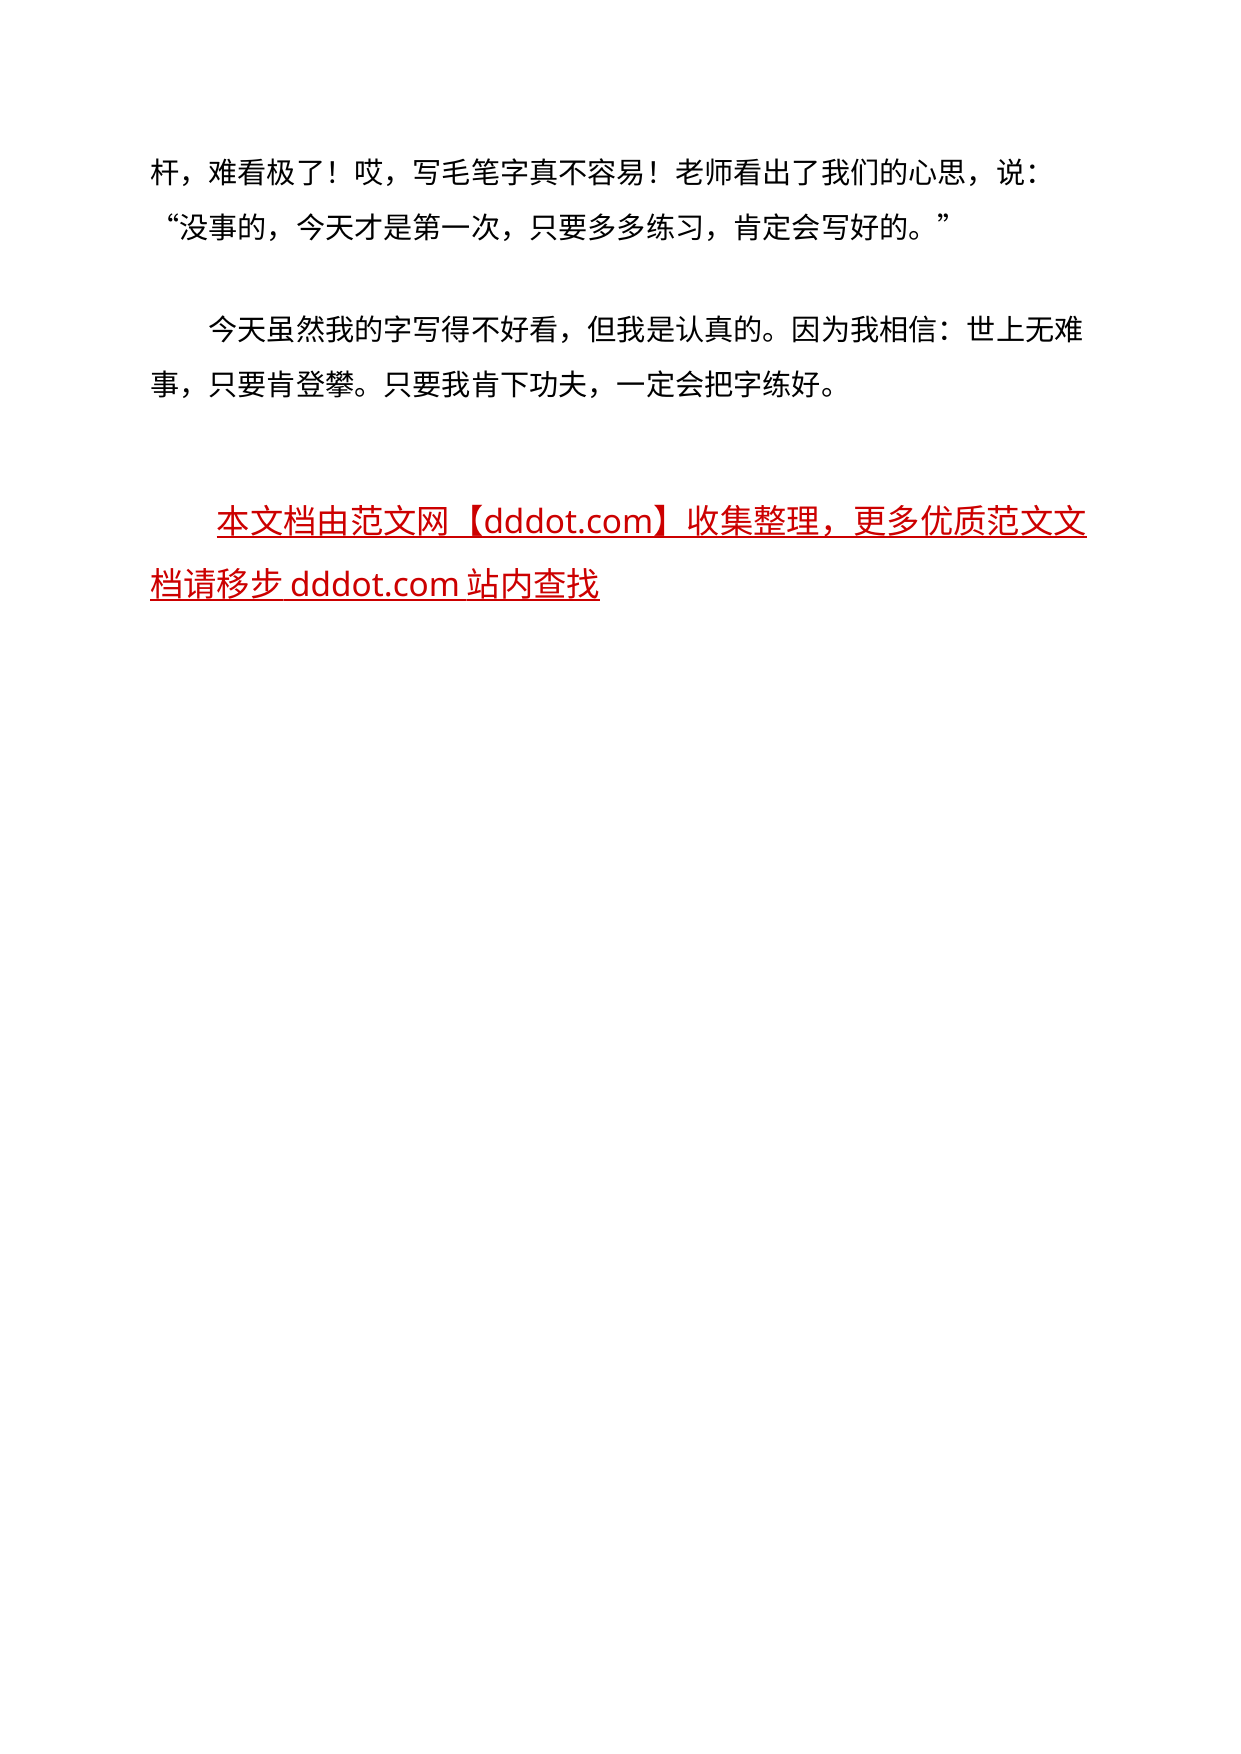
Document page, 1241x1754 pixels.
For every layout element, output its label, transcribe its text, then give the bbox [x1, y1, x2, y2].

text 今天虽然我的字写得不好看，但我是认真的。因为我相信：世上无难事，只要肯登攀。只要我肯下功夫，一定会把字练好。 [150, 307, 1090, 404]
text 本文档由范文网【dddot.com】收集整理，更多优质范文文档请移步dddot.com站内查找 [150, 494, 1090, 606]
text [150, 150, 1090, 247]
